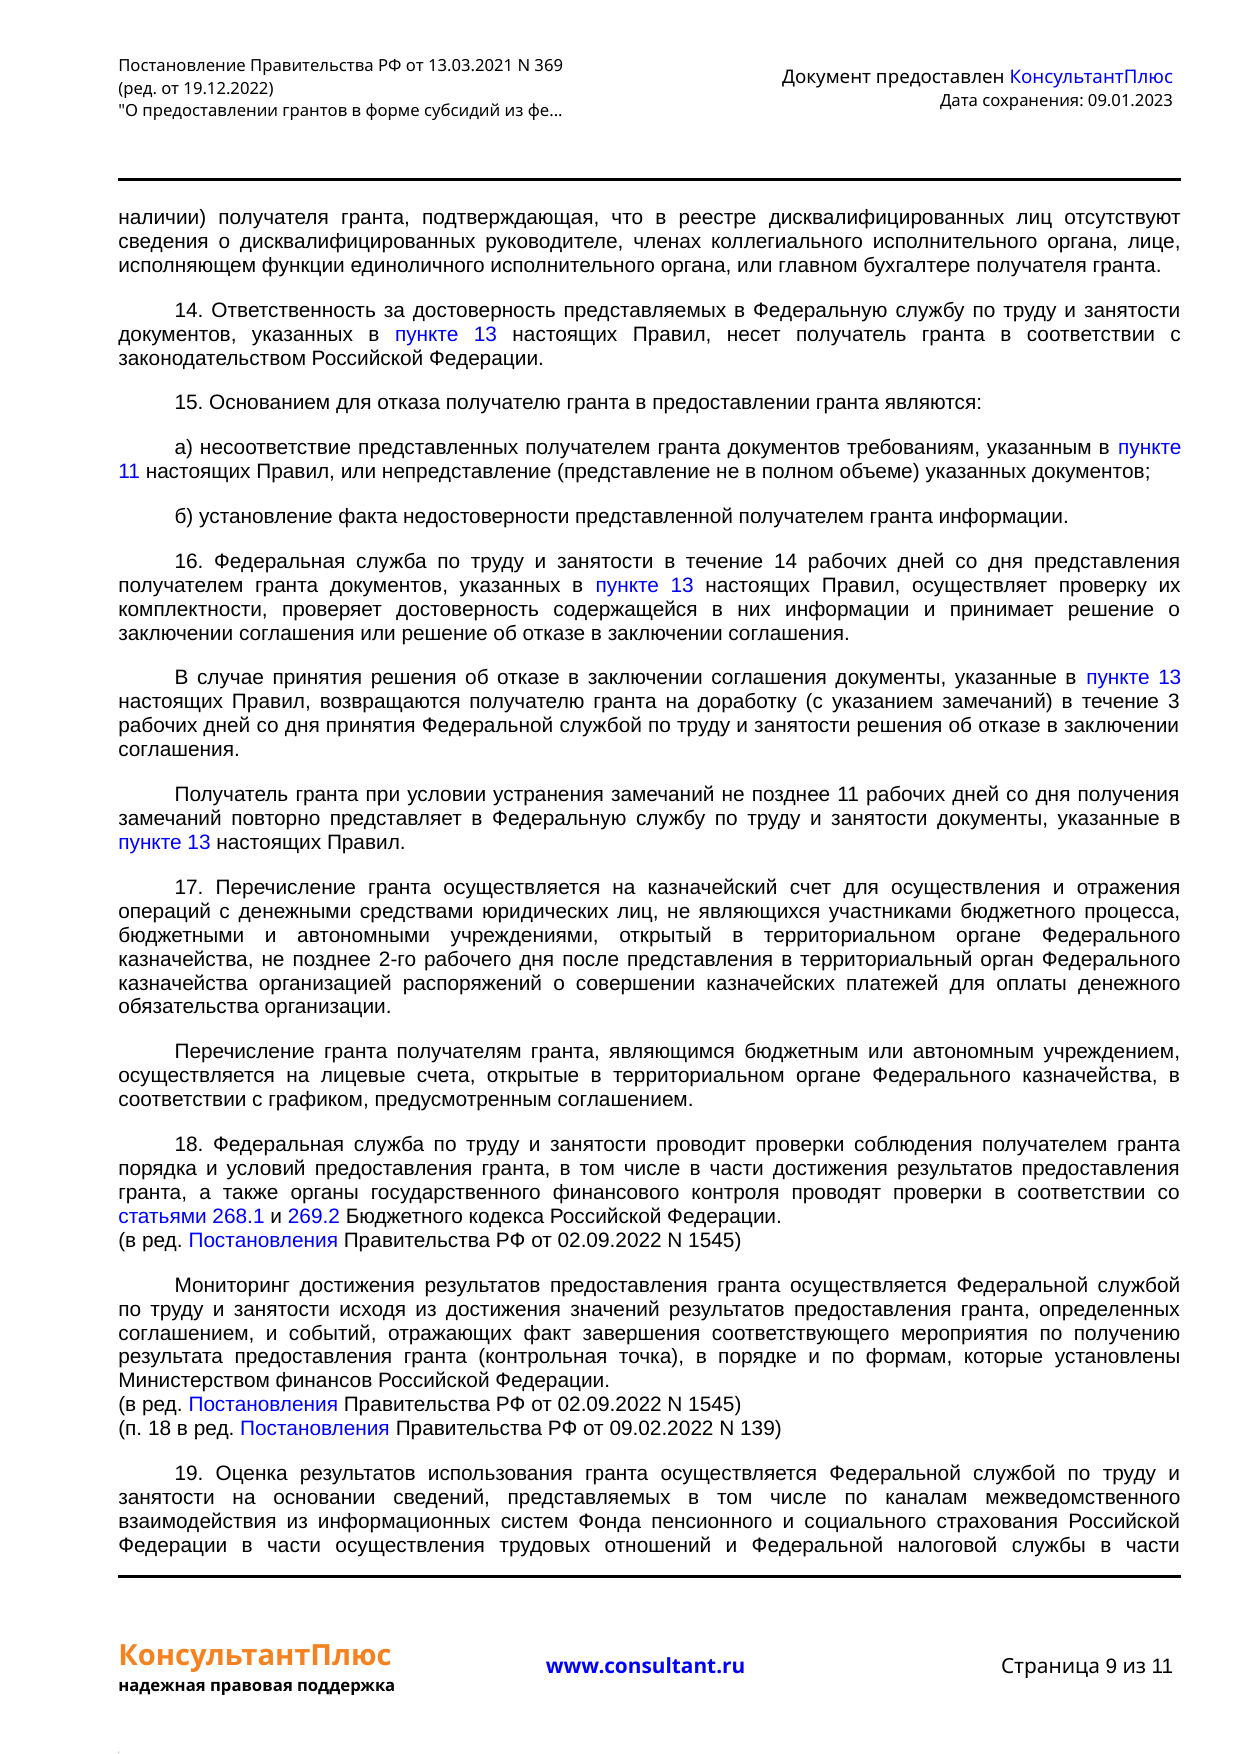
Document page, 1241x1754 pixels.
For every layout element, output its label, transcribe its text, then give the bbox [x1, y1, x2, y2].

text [118, 205, 1181, 277]
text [118, 1461, 1181, 1557]
text В случае принятия решения об отказе в заключении соглашения документы, указанные в пункте 13 настоящих Правил, возвращаются получателю гранта на доработку (с указанием замечаний) в течение 3 рабочих дней со дня принятия Федеральной службой по труду и занятости решения об отказе в заключении соглашения. [118, 665, 1181, 761]
text 17. Перечисление гранта осуществляется на казначейский счет для осуществления и отражения операций с денежными средствами юридических лиц, не являющихся участниками бюджетного процесса, бюджетными и автономными учреждениями, открытый в территориальном органе Федерального казначейства, не позднее 2-го рабочего дня после представления в территориальный орган Федерального казначейства организацией распоряжений о совершении казначейских платежей для оплаты денежного обязательства организации. [118, 874, 1181, 1018]
text (п. 18 в ред. Постановления Правительства РФ от 09.02.2022 N 139) [118, 1416, 1181, 1440]
text (в ред. Постановления Правительства РФ от 02.09.2022 N 1545) [118, 1392, 1181, 1416]
text (в ред. Постановления Правительства РФ от 02.09.2022 N 1545) [118, 1228, 1181, 1252]
text 18. Федеральная служба по труду и занятости проводит проверки соблюдения получателем гранта порядка и условий предоставления гранта, в том числе в части достижения результатов предоставления гранта, а также органы государственного финансового контроля проводят проверки в соответствии со статьями 268.1 и 269.2 Бюджетного кодекса Российской Федерации. [118, 1132, 1181, 1228]
text а) несоответствие представленных получателем гранта документов требованиям, указанным в пункте 11 настоящих Правил, или непредставление (представление не в полном объеме) указанных документов; [118, 435, 1181, 483]
text Получатель гранта при условии устранения замечаний не позднее 11 рабочих дней со дня получения замечаний повторно представляет в Федеральную службу по труду и занятости документы, указанные в пункте 13 настоящих Правил. [118, 782, 1181, 854]
text 16. Федеральная служба по труду и занятости в течение 14 рабочих дней со дня представления получателем гранта документов, указанных в пункте 13 настоящих Правил, осуществляет проверку их комплектности, проверяет достоверность содержащейся в них информации и принимает решение о заключении соглашения или решение об отказе в заключении соглашения. [118, 548, 1181, 644]
text Перечисление гранта получателям гранта, являющимся бюджетным или автономным учреждением, осуществляется на лицевые счета, открытые в территориальном органе Федерального казначейства, в соответствии с графиком, предусмотренным соглашением. [118, 1039, 1181, 1111]
text Мониторинг достижения результатов предоставления гранта осуществляется Федеральной службой по труду и занятости исходя из достижения значений результатов предоставления гранта, определенных соглашением, и событий, отражающих факт завершения соответствующего мероприятия по получению результата предоставления гранта (контрольная точка), в порядке и по формам, которые установлены Министерством финансов Российской Федерации. [118, 1272, 1181, 1392]
text б) установление факта недостоверности представленной получателем гранта информации. [118, 504, 1181, 528]
text 14. Ответственность за достоверность представляемых в Федеральную службу по труду и занятости документов, указанных в пункте 13 настоящих Правил, несет получатель гранта в соответствии с законодательством Российской Федерации. [118, 297, 1181, 369]
text 15. Основанием для отказа получателю гранта в предоставлении гранта являются: [118, 390, 1181, 414]
